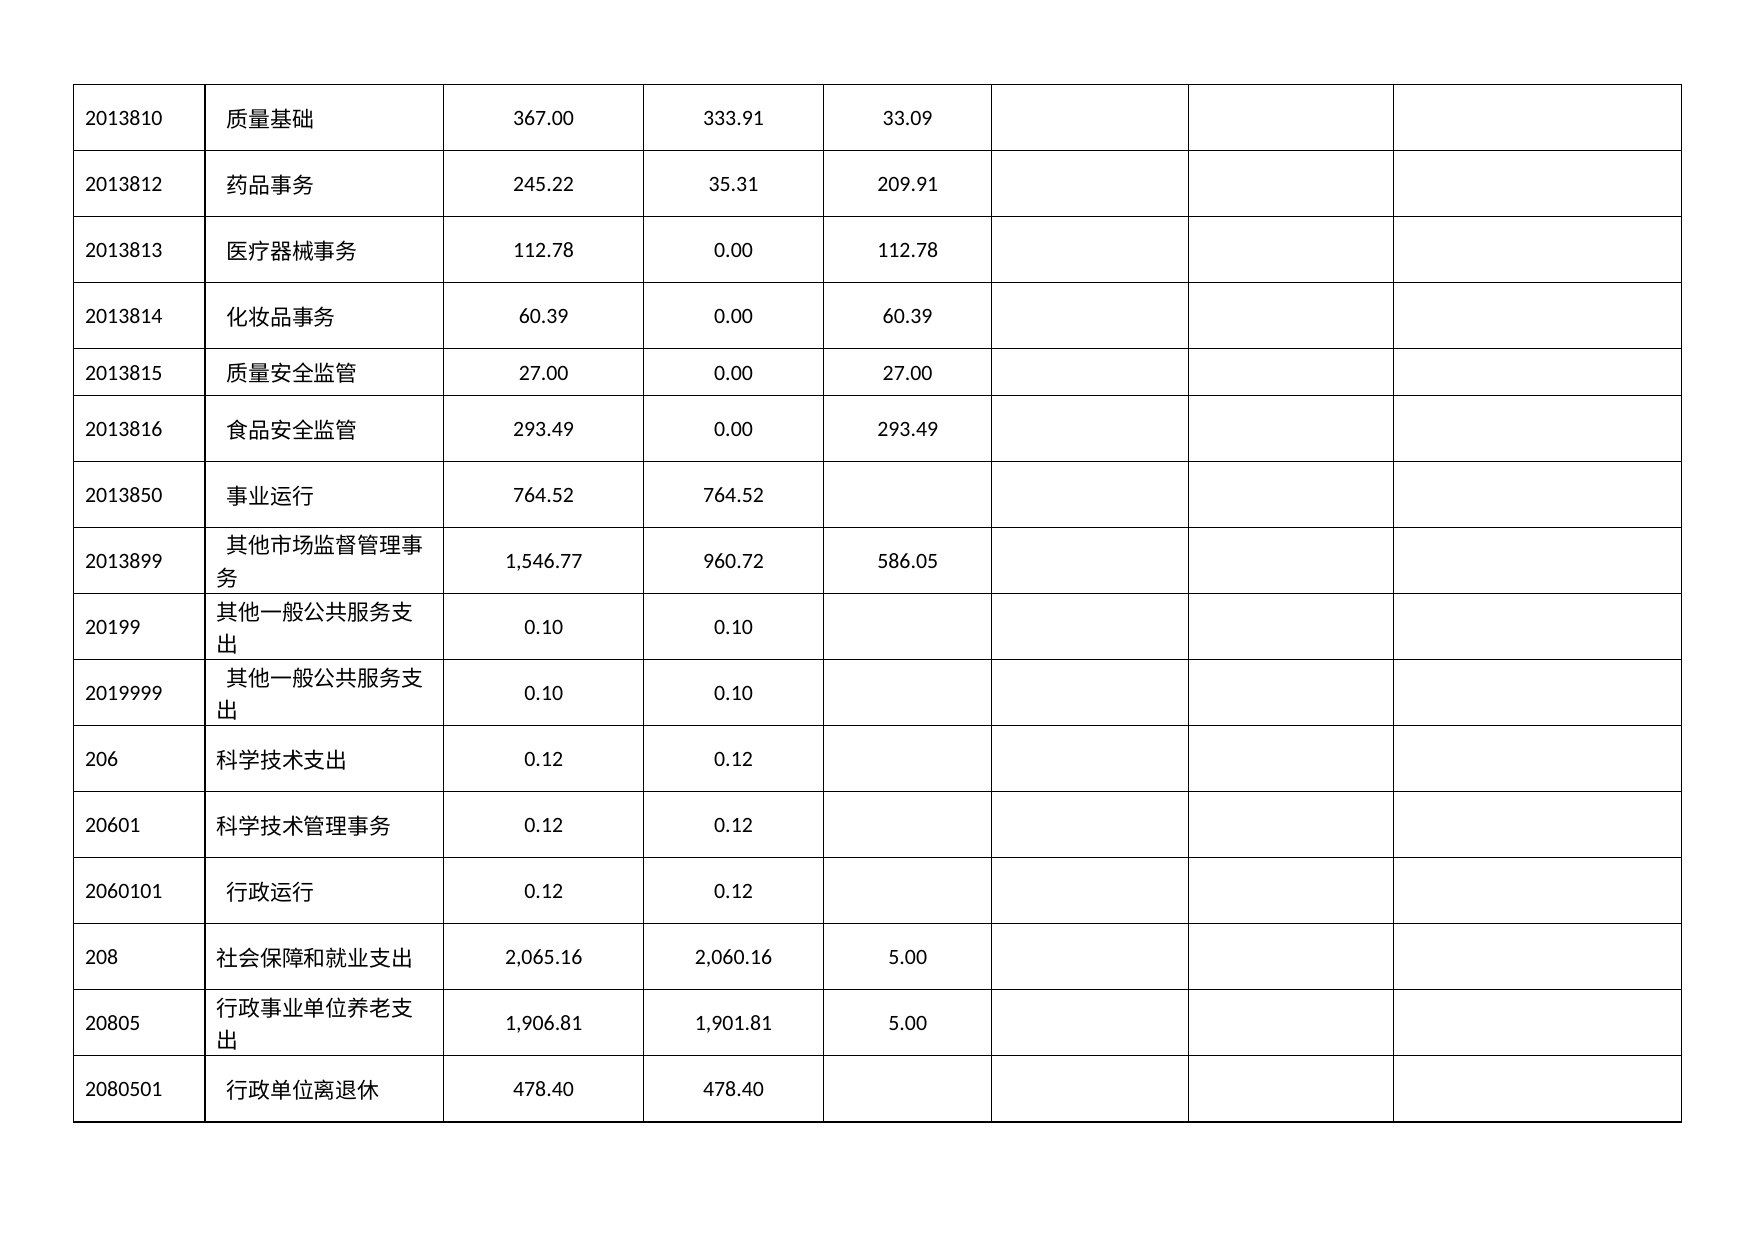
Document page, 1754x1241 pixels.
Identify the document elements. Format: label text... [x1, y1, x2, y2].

table_cell 化妆品事务 [206, 283, 443, 348]
table_cell 333.91 [644, 85, 823, 150]
table_cell [1189, 217, 1393, 282]
table_cell [824, 462, 991, 527]
table_cell 764.52 [644, 462, 823, 527]
table_cell [1394, 1056, 1681, 1121]
table_cell 60.39 [824, 283, 991, 348]
table_cell 2013810 [74, 85, 204, 150]
table_cell [1189, 283, 1393, 348]
table_cell [992, 594, 1188, 659]
table_cell 1,901.81 [644, 990, 823, 1055]
table_cell 27.00 [824, 349, 991, 395]
table_cell 0.10 [644, 660, 823, 725]
table_cell 2013899 [74, 528, 204, 593]
table_cell 764.52 [444, 462, 643, 527]
table_cell 1,906.81 [444, 990, 643, 1055]
table_cell 行政运行 [206, 858, 443, 923]
table_cell 112.78 [824, 217, 991, 282]
table_cell 112.78 [444, 217, 643, 282]
table_cell 科学技术支出 [206, 726, 443, 791]
table_cell [824, 1056, 991, 1121]
table_cell [1189, 726, 1393, 791]
table_cell 0.10 [444, 660, 643, 725]
table_cell [1189, 528, 1393, 593]
table_cell [1189, 151, 1393, 216]
table_cell [1394, 462, 1681, 527]
table_cell 2013813 [74, 217, 204, 282]
table_cell 质量安全监管 [206, 349, 443, 395]
table_cell 医疗器械事务 [206, 217, 443, 282]
table_cell 5.00 [824, 924, 991, 989]
table_cell 1,546.77 [444, 528, 643, 593]
table_cell [992, 151, 1188, 216]
table_cell 药品事务 [206, 151, 443, 216]
table_cell [1394, 217, 1681, 282]
table_cell [992, 349, 1188, 395]
table_cell [992, 396, 1188, 461]
table_cell [992, 990, 1188, 1055]
table_cell 20199 [74, 594, 204, 659]
table_cell 2,060.16 [644, 924, 823, 989]
table_cell 0.10 [644, 594, 823, 659]
table_cell 0.12 [644, 792, 823, 857]
table_cell 2080501 [74, 1056, 204, 1121]
table_cell [824, 726, 991, 791]
table_cell 事业运行 [206, 462, 443, 527]
table_cell 2019999 [74, 660, 204, 725]
table_cell 293.49 [444, 396, 643, 461]
table_cell 0.12 [644, 726, 823, 791]
table_cell 2060101 [74, 858, 204, 923]
table_cell 2013812 [74, 151, 204, 216]
table_cell [1189, 85, 1393, 150]
table_cell 2,065.16 [444, 924, 643, 989]
table_cell 2013850 [74, 462, 204, 527]
table_cell 20601 [74, 792, 204, 857]
table_cell 0.00 [644, 283, 823, 348]
table_cell 0.12 [644, 858, 823, 923]
table_cell 行政单位离退休 [206, 1056, 443, 1121]
table_cell 0.12 [444, 792, 643, 857]
table_cell 20805 [74, 990, 204, 1055]
table_cell [992, 792, 1188, 857]
table_cell [1189, 349, 1393, 395]
table_cell [1394, 349, 1681, 395]
table_cell [992, 283, 1188, 348]
table_cell 478.40 [444, 1056, 643, 1121]
table_cell [992, 462, 1188, 527]
table_cell [1394, 396, 1681, 461]
table_cell 206 [74, 726, 204, 791]
table_cell [992, 85, 1188, 150]
table_cell 其他市场监督管理事务 [206, 528, 443, 593]
table_cell [824, 858, 991, 923]
table_cell [824, 792, 991, 857]
table_cell [992, 528, 1188, 593]
table_cell [992, 1056, 1188, 1121]
table_cell 367.00 [444, 85, 643, 150]
table_cell 478.40 [644, 1056, 823, 1121]
table_cell [1189, 792, 1393, 857]
table_cell [1394, 594, 1681, 659]
table_cell 食品安全监管 [206, 396, 443, 461]
table_cell [1394, 85, 1681, 150]
table_cell 209.91 [824, 151, 991, 216]
table_cell 208 [74, 924, 204, 989]
table_cell [1189, 396, 1393, 461]
table_cell [824, 594, 991, 659]
table_cell 245.22 [444, 151, 643, 216]
table_cell [1394, 792, 1681, 857]
table_cell [1394, 528, 1681, 593]
table_cell 33.09 [824, 85, 991, 150]
table_cell 其他一般公共服务支出 [206, 660, 443, 725]
table_cell [1394, 990, 1681, 1055]
table_cell 960.72 [644, 528, 823, 593]
table_cell 2013815 [74, 349, 204, 395]
table_cell 社会保障和就业支出 [206, 924, 443, 989]
table_cell 293.49 [824, 396, 991, 461]
table_cell [1189, 990, 1393, 1055]
table_cell [1189, 924, 1393, 989]
table_cell 行政事业单位养老支出 [206, 990, 443, 1055]
table_cell 其他一般公共服务支出 [206, 594, 443, 659]
table_cell 0.12 [444, 858, 643, 923]
table_cell 0.10 [444, 594, 643, 659]
table_cell 0.12 [444, 726, 643, 791]
table_cell [1189, 660, 1393, 725]
table_cell [992, 660, 1188, 725]
table_cell [992, 217, 1188, 282]
table_cell [1189, 1056, 1393, 1121]
table_cell [1394, 660, 1681, 725]
table_cell [1189, 858, 1393, 923]
table_cell 586.05 [824, 528, 991, 593]
table_cell 27.00 [444, 349, 643, 395]
table_cell [1189, 594, 1393, 659]
table_cell 0.00 [644, 349, 823, 395]
table_cell 5.00 [824, 990, 991, 1055]
table_cell 科学技术管理事务 [206, 792, 443, 857]
table_cell 0.00 [644, 217, 823, 282]
table_cell [1189, 462, 1393, 527]
table_cell [824, 660, 991, 725]
table_cell [992, 726, 1188, 791]
table_cell 60.39 [444, 283, 643, 348]
table_cell 0.00 [644, 396, 823, 461]
table_cell [992, 924, 1188, 989]
table_cell [1394, 924, 1681, 989]
table_cell 2013814 [74, 283, 204, 348]
table_cell 质量基础 [206, 85, 443, 150]
table_cell 35.31 [644, 151, 823, 216]
table_cell [992, 858, 1188, 923]
table_cell [1394, 283, 1681, 348]
table_cell [1394, 151, 1681, 216]
table_cell 2013816 [74, 396, 204, 461]
table_cell [1394, 858, 1681, 923]
table_cell [1394, 726, 1681, 791]
